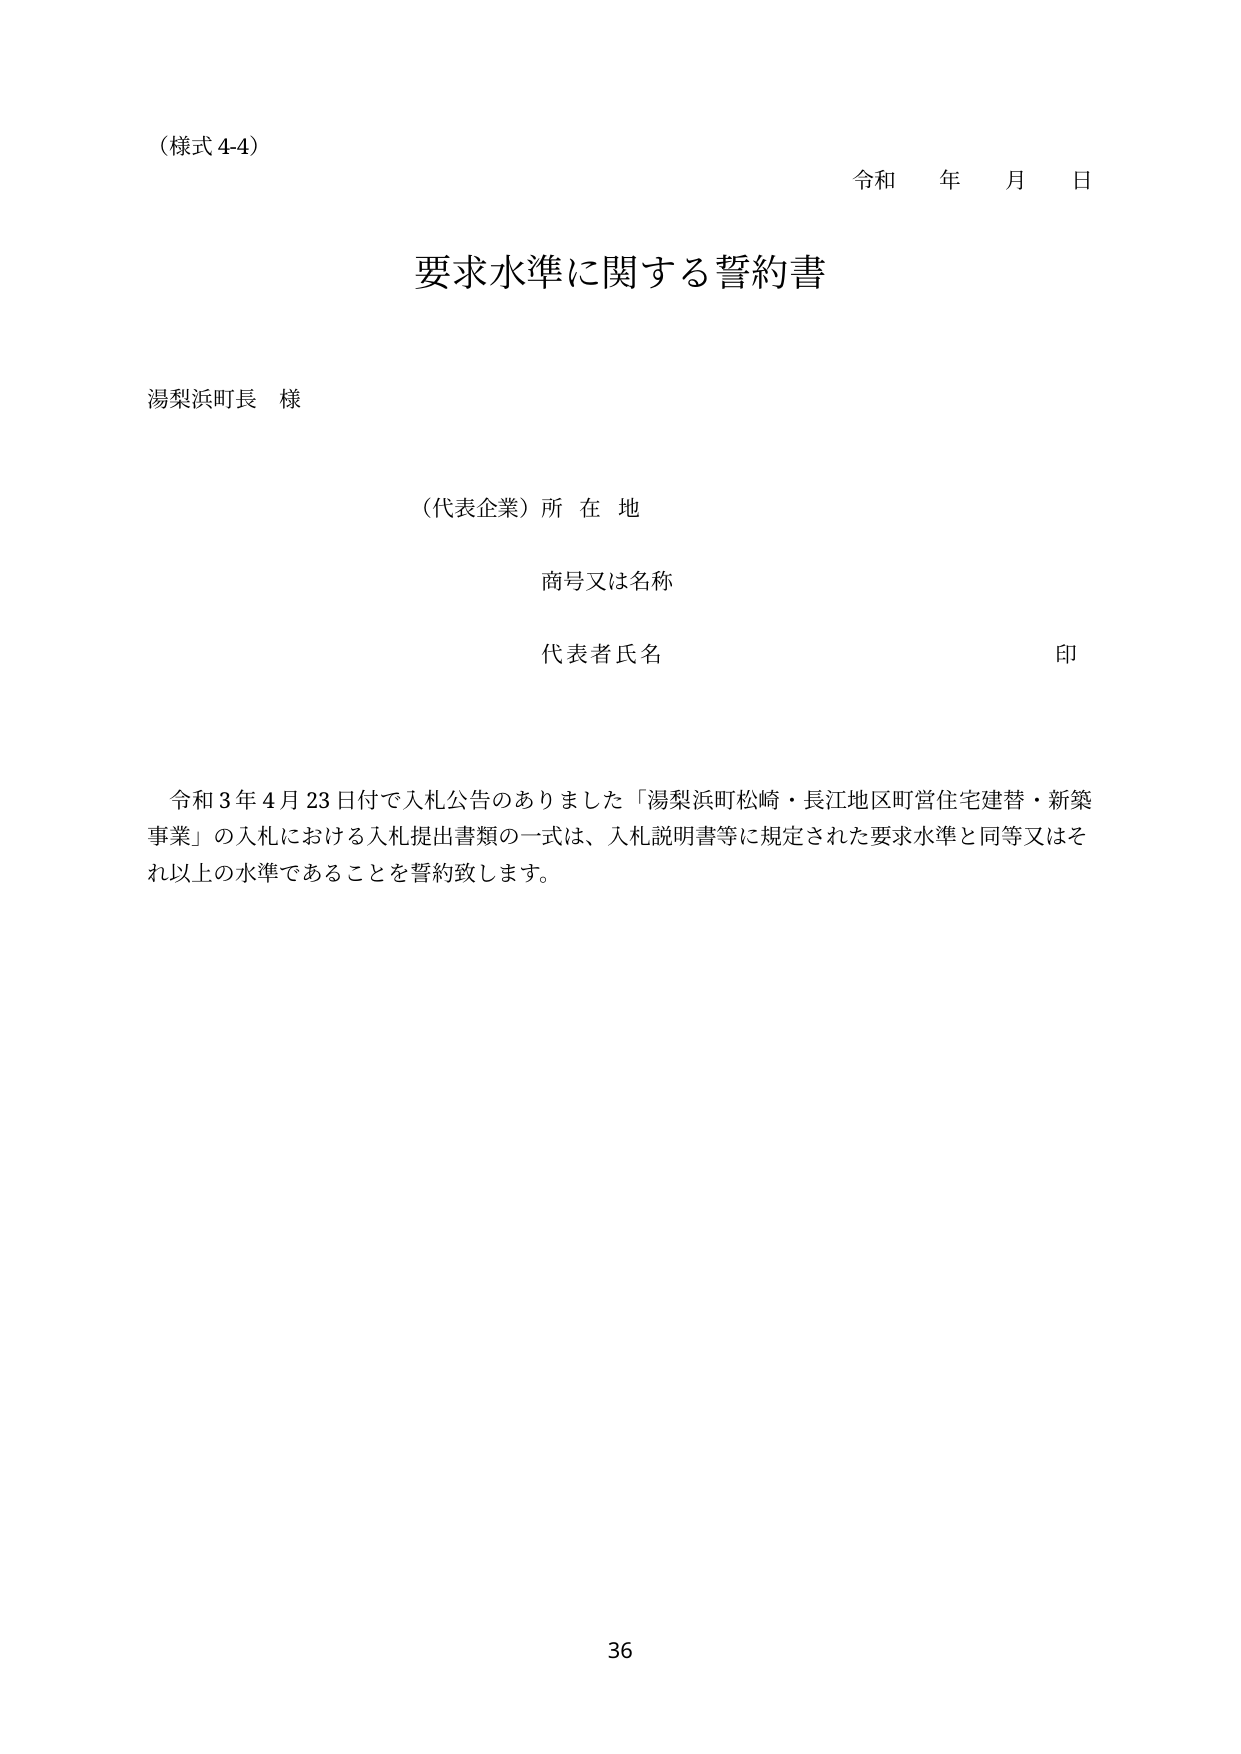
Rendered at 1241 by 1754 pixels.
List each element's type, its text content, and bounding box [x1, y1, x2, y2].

text 湯梨浜町長 様 [148, 379, 1092, 416]
text 商号又は名称 [148, 562, 1092, 598]
text 代表者氏名 印 [148, 635, 1092, 671]
text 令和3年4月23日付で入札公告のありました「湯梨浜町松崎・長江地区町営住宅建替・新築事業」の入札における入札提出書類の一式は、入札説明書等に規定された要求水準と同等又はそれ以上の水準であることを誓約致します。 [148, 781, 1092, 890]
text （様式4-4） [148, 129, 1092, 161]
text 令和 年 月 日 [148, 161, 1092, 197]
text （代表企業）所在地 [148, 489, 1092, 525]
text 要求水準に関する誓約書 [148, 234, 1092, 307]
